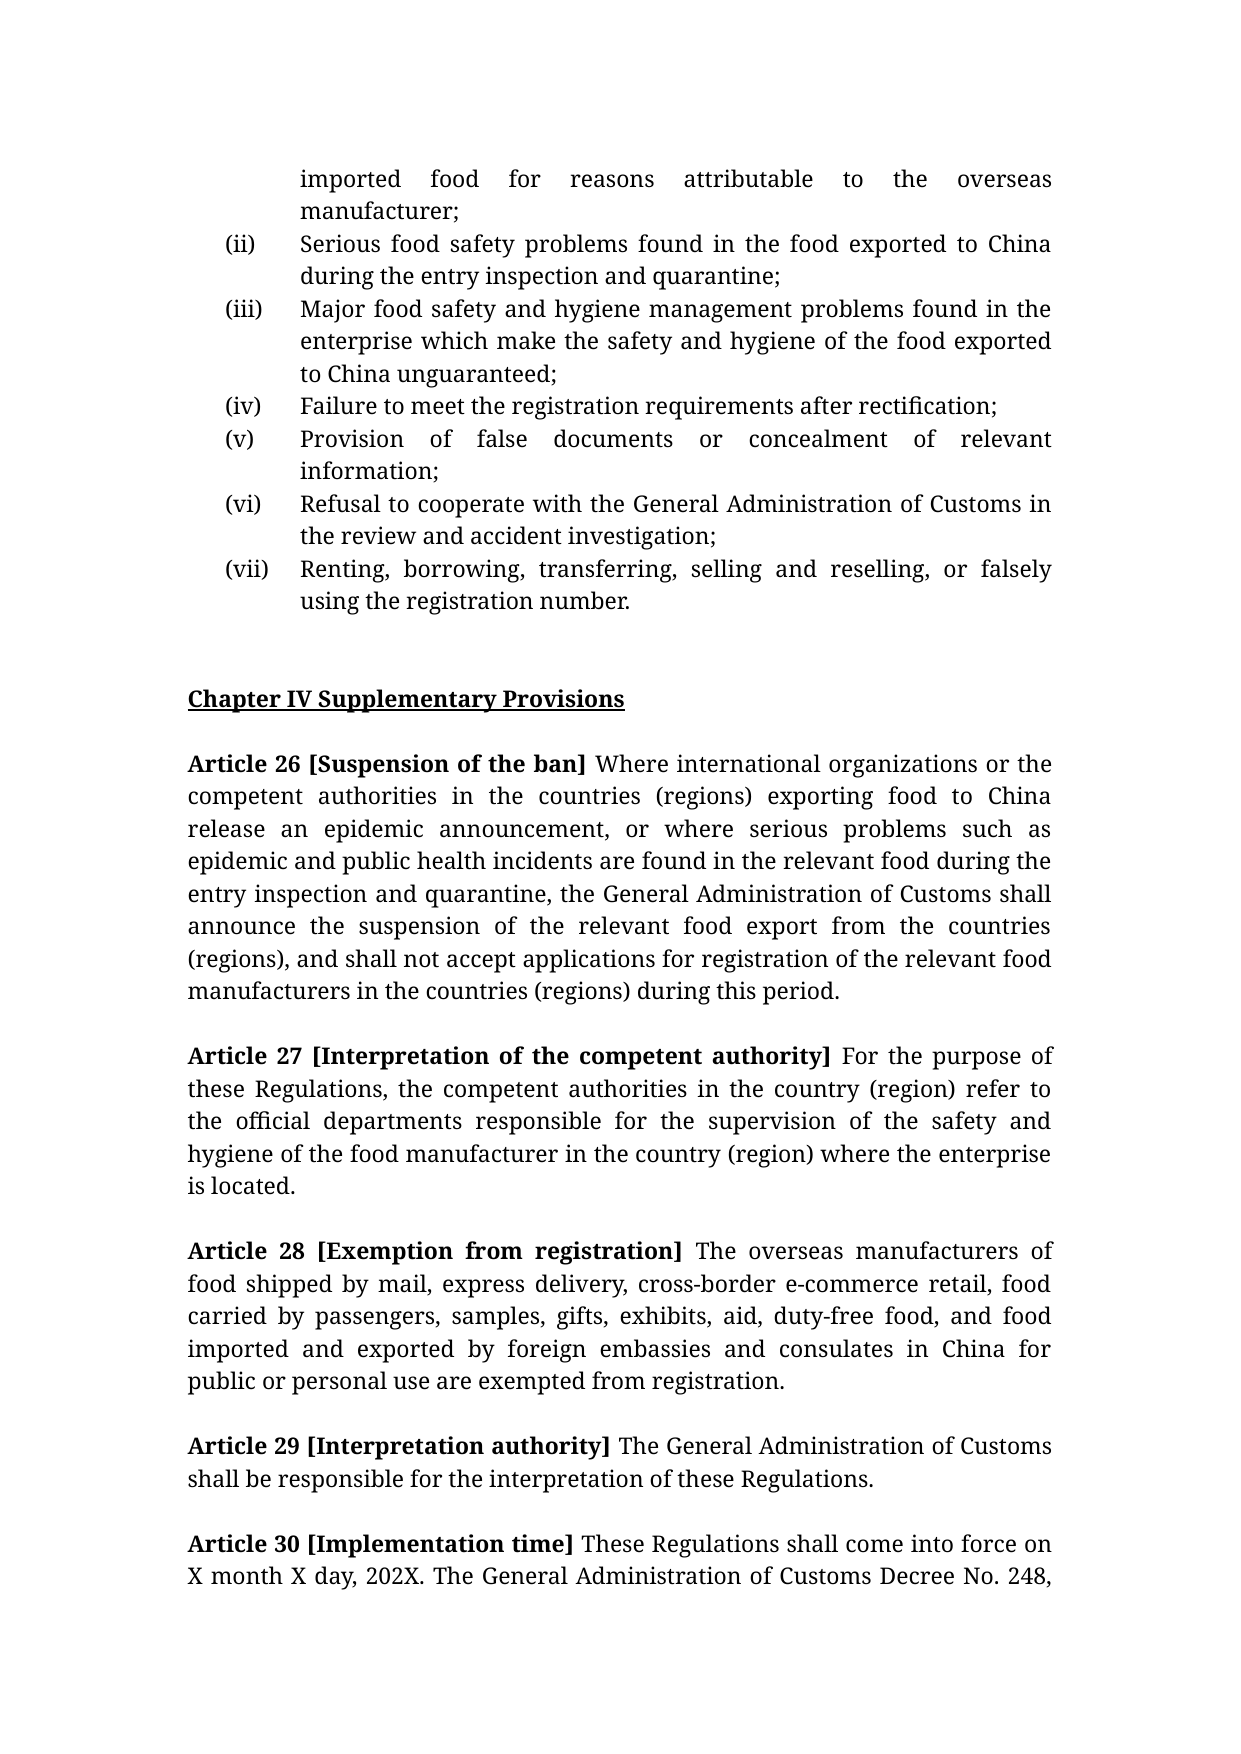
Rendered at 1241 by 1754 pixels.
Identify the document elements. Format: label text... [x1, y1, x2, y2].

text Chapter IV Supplementary Provisions [187, 682, 1053, 714]
list Renting, borrowing, transferring, selling and reselling, or falsely using the registration number. [225, 552, 1053, 617]
text Article 27 [Interpretation of the competent authority] For the purpose of these Regulations, the competent authorities in the country (region) refer to the official departments responsible for the supervision of the safety and hygiene of the food manufacturer in the country (region) where the enterprise is located. [187, 1039, 1053, 1202]
list Provision of false documents or concealment of relevant information; [225, 422, 1053, 487]
list Refusal to cooperate with the General Administration of Customs in the review and accident investigation; [225, 487, 1053, 552]
list Major food safety and hygiene management problems found in the enterprise which make the safety and hygiene of the food exported to China unguaranteed; [225, 292, 1053, 389]
list Serious food safety problems found in the food exported to China during the entry inspection and quarantine; [225, 227, 1053, 292]
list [225, 162, 1053, 227]
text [187, 1527, 1053, 1592]
text Article 29 [Interpretation authority] The General Administration of Customs shall be responsible for the interpretation of these Regulations. [187, 1429, 1053, 1494]
list Failure to meet the registration requirements after rectification; [225, 389, 1053, 422]
text Article 28 [Exemption from registration] The overseas manufacturers of food shipped by mail, express delivery, cross-border e-commerce retail, food carried by passengers, samples, gifts, exhibits, aid, duty-free food, and food imported and exported by foreign embassies and consulates in China for public or personal use are exempted from registration. [187, 1234, 1053, 1397]
text Article 26 [Suspension of the ban] Where international organizations or the competent authorities in the countries (regions) exporting food to China release an epidemic announcement, or where serious problems such as epidemic and public health incidents are found in the relevant food during the entry inspection and quarantine, the General Administration of Customs shall announce the suspension of the relevant food export from the countries (regions), and shall not accept applications for registration of the relevant food manufacturers in the countries (regions) during this period. [187, 747, 1053, 1007]
